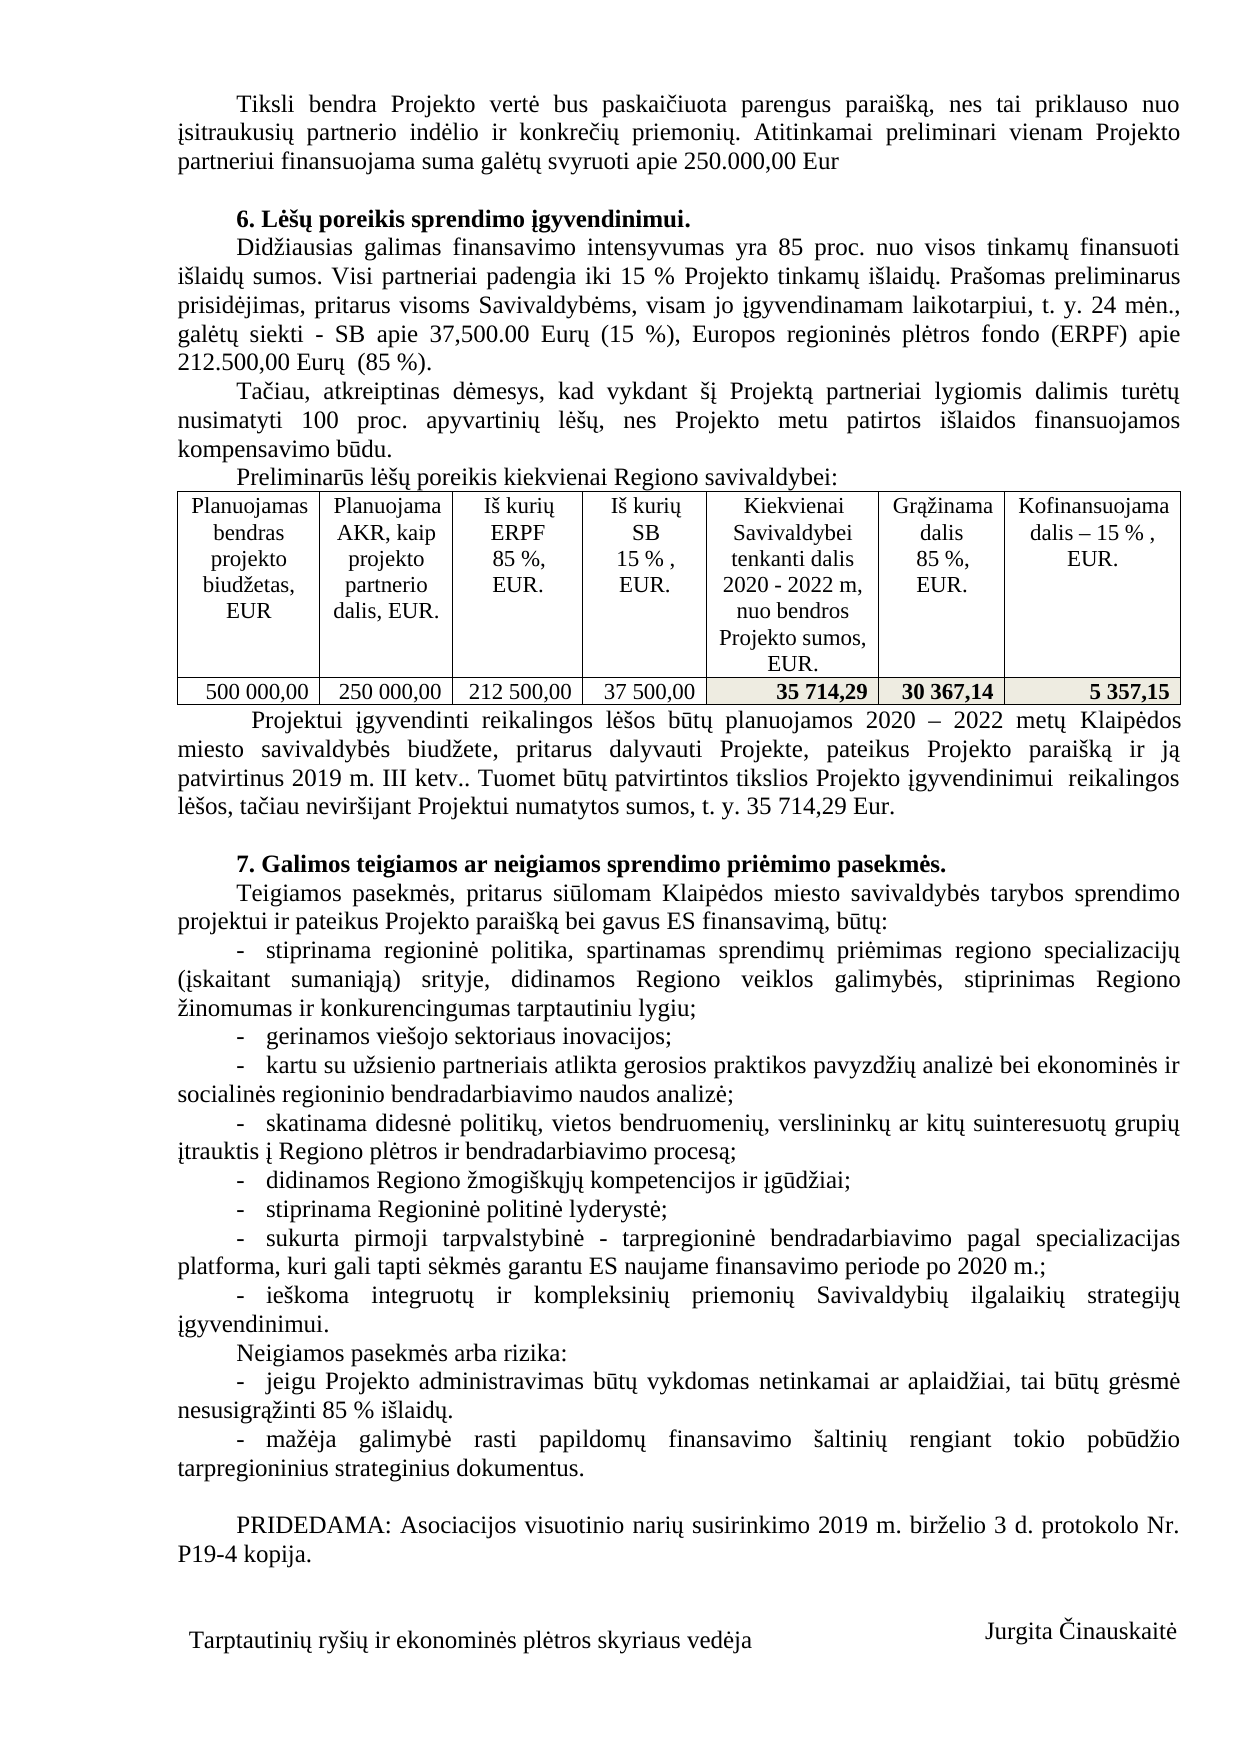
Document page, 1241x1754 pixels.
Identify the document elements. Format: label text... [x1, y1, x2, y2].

table_header Kofinansuojama dalis – 15 % , EUR. [1005, 492, 1180, 677]
text Neigiamos pasekmės arba rizika: [177, 1338, 1181, 1366]
text Didžiausias galimas finansavimo intensyvumas yra 85 proc. nuo visos tinkamų finansuoti išlaidų sumos. Visi partneriai padengia iki 15 % Projekto tinkamų išlaidų. Prašomas preliminarus prisidėjimas, pritarus visoms Savivaldybėms, visam jo įgyvendinamam laikotarpiui, t. y. 24 mėn., galėtų siekti - SB apie 37,500.00 Eurų (15 %), Europos regioninės plėtros fondo (ERPF) apie 212.500,00 Eurų (85 %). [177, 232, 1181, 376]
text Tiksli bendra Projekto vertė bus paskaičiuota parengus paraišką, nes tai priklauso nuo įsitraukusių partnerio indėlio ir konkrečių priemonių. Atitinkamai preliminari vienam Projekto partneriui finansuojama suma galėtų svyruoti apie 250.000,00 Eur [177, 89, 1181, 175]
list stiprinama Regioninė politinė lyderystė; [177, 1194, 1181, 1223]
table_cell 35 714,29 [707, 678, 878, 704]
table_cell 250 000,00 [320, 678, 452, 704]
text 7. Galimos teigiamos ar neigiamos sprendimo priėmimo pasekmės. [177, 849, 1181, 878]
list mažėja galimybė rasti papildomų finansavimo šaltinių rengiant tokio pobūdžio tarpregioninius strateginius dokumentus. [177, 1424, 1181, 1481]
table_header Kiekvienai Savivaldybei tenkanti dalis 2020 - 2022 m, nuo bendros Projekto sumos, EUR. [707, 492, 878, 677]
table_cell 500 000,00 [178, 678, 319, 704]
table_header Planuojama AKR, kaip projekto partnerio dalis, EUR. [320, 492, 452, 677]
list stiprinama regioninė politika, spartinamas sprendimų priėmimas regiono specializacijų (įskaitant sumaniąją) srityje, didinamos Regiono veiklos galimybės, stiprinimas Regiono žinomumas ir konkurencingumas tarptautiniu lygiu; [177, 935, 1181, 1021]
list kartu su užsienio partneriais atlikta gerosios praktikos pavyzdžių analizė bei ekonominės ir socialinės regioninio bendradarbiavimo naudos analizė; [177, 1050, 1181, 1108]
list ieškoma integruotų ir kompleksinių priemonių Savivaldybių ilgalaikių strategijų įgyvendinimui. [177, 1280, 1181, 1338]
text Teigiamos pasekmės, pritarus siūlomam Klaipėdos miesto savivaldybės tarybos sprendimo projektui ir pateikus Projekto paraišką bei gavus ES finansavimą, būtų: [177, 878, 1181, 935]
list didinamos Regiono žmogiškųjų kompetencijos ir įgūdžiai; [177, 1165, 1181, 1194]
table_cell 212 500,00 [453, 678, 582, 704]
list skatinama didesnė politikų, vietos bendruomenių, verslininkų ar kitų suinteresuotų grupių įtrauktis į Regiono plėtros ir bendradarbiavimo procesą; [177, 1108, 1181, 1165]
text Preliminarūs lėšų poreikis kiekvienai Regiono savivaldybei: [177, 462, 1181, 491]
table_header Tarptautinių ryšių ir ekonominės plėtros skyriaus vedėja [177, 1568, 827, 1654]
text 6. Lėšų poreikis sprendimo įgyvendinimui. [177, 204, 1181, 232]
list gerinamos viešojo sektoriaus inovacijos; [177, 1021, 1181, 1050]
table_cell 30 367,14 [879, 678, 1004, 704]
table_header Planuojamas bendras projekto biudžetas, EUR [178, 492, 319, 677]
table_header Iš kurių SB 15 % , EUR. [583, 492, 706, 677]
list jeigu Projekto administravimas būtų vykdomas netinkamai ar aplaidžiai, tai būtų grėsmė nesusigrąžinti 85 % išlaidų. [177, 1366, 1181, 1424]
text PRIDEDAMA: Asociacijos visuotinio narių susirinkimo 2019 m. birželio 3 d. protokolo Nr. P19-4 kopija. [177, 1510, 1181, 1568]
text Projektui įgyvendinti reikalingos lėšos būtų planuojamos 2020 – 2022 metų Klaipėdos miesto savivaldybės biudžete, pritarus dalyvauti Projekte, pateikus Projekto paraišką ir ją patvirtinus 2019 m. III ketv.. Tuomet būtų patvirtintos tikslios Projekto įgyvendinimui reikalingos lėšos, tačiau neviršijant Projektui numatytos sumos, t. y. 35 714,29 Eur. [177, 705, 1181, 820]
table_header Jurgita Činauskaitė [827, 1568, 1192, 1654]
table_header Iš kurių ERPF 85 %, EUR. [453, 492, 582, 677]
table_cell 5 357,15 [1005, 678, 1180, 704]
list sukurta pirmoji tarpvalstybinė - tarpregioninė bendradarbiavimo pagal specializacijas platforma, kuri gali tapti sėkmės garantu ES naujame finansavimo periode po 2020 m.; [177, 1223, 1181, 1280]
text Tačiau, atkreiptinas dėmesys, kad vykdant šį Projektą partneriai lygiomis dalimis turėtų nusimatyti 100 proc. apyvartinių lėšų, nes Projekto metu patirtos išlaidos finansuojamos kompensavimo būdu. [177, 376, 1181, 462]
table_header Grąžinama dalis 85 %, EUR. [879, 492, 1004, 677]
table_cell 37 500,00 [583, 678, 706, 704]
